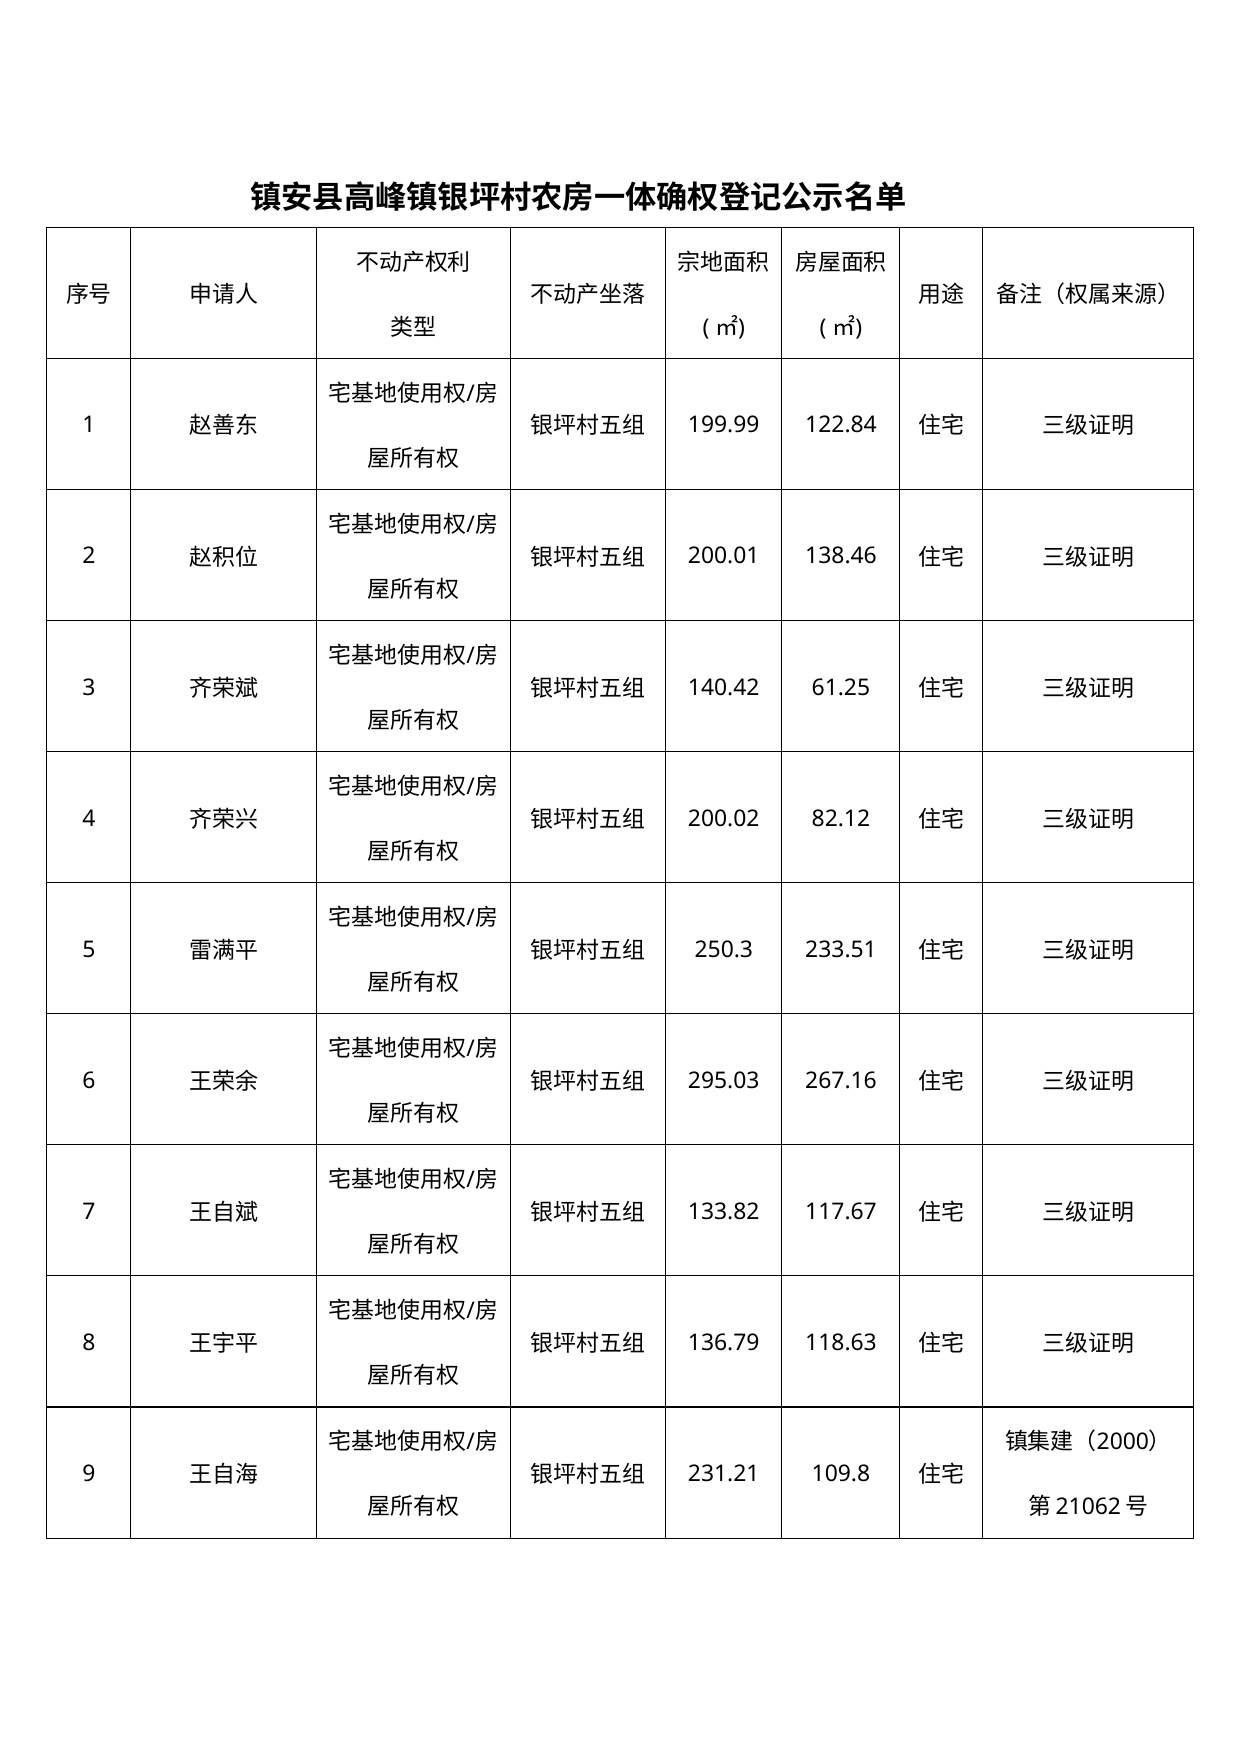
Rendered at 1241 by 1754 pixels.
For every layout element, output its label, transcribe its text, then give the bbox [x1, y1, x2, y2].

table_cell 7 [47, 1145, 130, 1275]
table_cell 三级证明 [983, 490, 1193, 620]
table_cell 117.67 [782, 1145, 899, 1275]
table_cell 宅基地使用权/房屋所有权 [317, 1145, 510, 1275]
table_cell 宅基地使用权/房屋所有权 [317, 1014, 510, 1144]
table_cell 4 [47, 752, 130, 882]
table_cell 银坪村五组 [511, 359, 665, 489]
table_cell 银坪村五组 [511, 1408, 665, 1537]
table_cell 银坪村五组 [511, 1145, 665, 1275]
table_cell 王荣余 [131, 1014, 316, 1144]
table_cell 133.82 [666, 1145, 781, 1275]
table_cell 齐荣兴 [131, 752, 316, 882]
table_cell 122.84 [782, 359, 899, 489]
table_cell 宅基地使用权/房屋所有权 [317, 883, 510, 1013]
table_header 宗地面积 ( ㎡) [666, 228, 781, 358]
table_cell 138.46 [782, 490, 899, 620]
table_cell 宅基地使用权/房屋所有权 [317, 621, 510, 751]
table_cell 镇集建（2000）第21062号 [983, 1408, 1193, 1537]
table_cell 银坪村五组 [511, 490, 665, 620]
table_cell 140.42 [666, 621, 781, 751]
table_cell 住宅 [900, 1145, 982, 1275]
table_cell 三级证明 [983, 1014, 1193, 1144]
table_cell 109.8 [782, 1408, 899, 1537]
text 镇安县高峰镇银坪村农房一体确权登记公示名单 [187, 162, 1053, 227]
table_cell 住宅 [900, 1276, 982, 1406]
table_cell 住宅 [900, 621, 982, 751]
table_cell 三级证明 [983, 621, 1193, 751]
table_cell 3 [47, 621, 130, 751]
table_cell 61.25 [782, 621, 899, 751]
table_cell 银坪村五组 [511, 1014, 665, 1144]
table_cell 银坪村五组 [511, 752, 665, 882]
table_cell 9 [47, 1408, 130, 1537]
table_cell 231.21 [666, 1408, 781, 1537]
table_header 用途 [900, 228, 982, 358]
table_cell 136.79 [666, 1276, 781, 1406]
table_header 申请人 [131, 228, 316, 358]
table_header 不动产坐落 [511, 228, 665, 358]
table_cell 6 [47, 1014, 130, 1144]
table_cell 2 [47, 490, 130, 620]
table_cell 宅基地使用权/房屋所有权 [317, 490, 510, 620]
table_header 不动产权利 类型 [317, 228, 510, 358]
table_cell 王宇平 [131, 1276, 316, 1406]
table_cell 银坪村五组 [511, 1276, 665, 1406]
table_cell 200.02 [666, 752, 781, 882]
table_cell 8 [47, 1276, 130, 1406]
table_cell 王自斌 [131, 1145, 316, 1275]
table_cell 住宅 [900, 1014, 982, 1144]
table_cell 住宅 [900, 490, 982, 620]
table_cell 三级证明 [983, 752, 1193, 882]
table_cell 三级证明 [983, 359, 1193, 489]
table_header 备注（权属来源） [983, 228, 1193, 358]
table_cell 宅基地使用权/房屋所有权 [317, 752, 510, 882]
table_cell 齐荣斌 [131, 621, 316, 751]
table_cell 82.12 [782, 752, 899, 882]
table_cell 宅基地使用权/房屋所有权 [317, 1276, 510, 1406]
table_cell 王自海 [131, 1408, 316, 1537]
table_cell 200.01 [666, 490, 781, 620]
table_cell 三级证明 [983, 883, 1193, 1013]
table_cell 295.03 [666, 1014, 781, 1144]
table_cell 宅基地使用权/房屋所有权 [317, 1408, 510, 1537]
table_cell 赵善东 [131, 359, 316, 489]
table_cell 250.3 [666, 883, 781, 1013]
table_cell 三级证明 [983, 1276, 1193, 1406]
table_cell 三级证明 [983, 1145, 1193, 1275]
table_header 序号 [47, 228, 130, 358]
table_cell 1 [47, 359, 130, 489]
table_cell 住宅 [900, 1408, 982, 1537]
table_cell 住宅 [900, 752, 982, 882]
table_cell 267.16 [782, 1014, 899, 1144]
table_cell 住宅 [900, 359, 982, 489]
table_cell 银坪村五组 [511, 883, 665, 1013]
table_cell 银坪村五组 [511, 621, 665, 751]
table_cell 199.99 [666, 359, 781, 489]
table_cell 233.51 [782, 883, 899, 1013]
table_cell 住宅 [900, 883, 982, 1013]
table_cell 118.63 [782, 1276, 899, 1406]
table_cell 赵积位 [131, 490, 316, 620]
table_header 房屋面积( ㎡) [782, 228, 899, 358]
table_cell 雷满平 [131, 883, 316, 1013]
table_cell 宅基地使用权/房屋所有权 [317, 359, 510, 489]
table_cell 5 [47, 883, 130, 1013]
